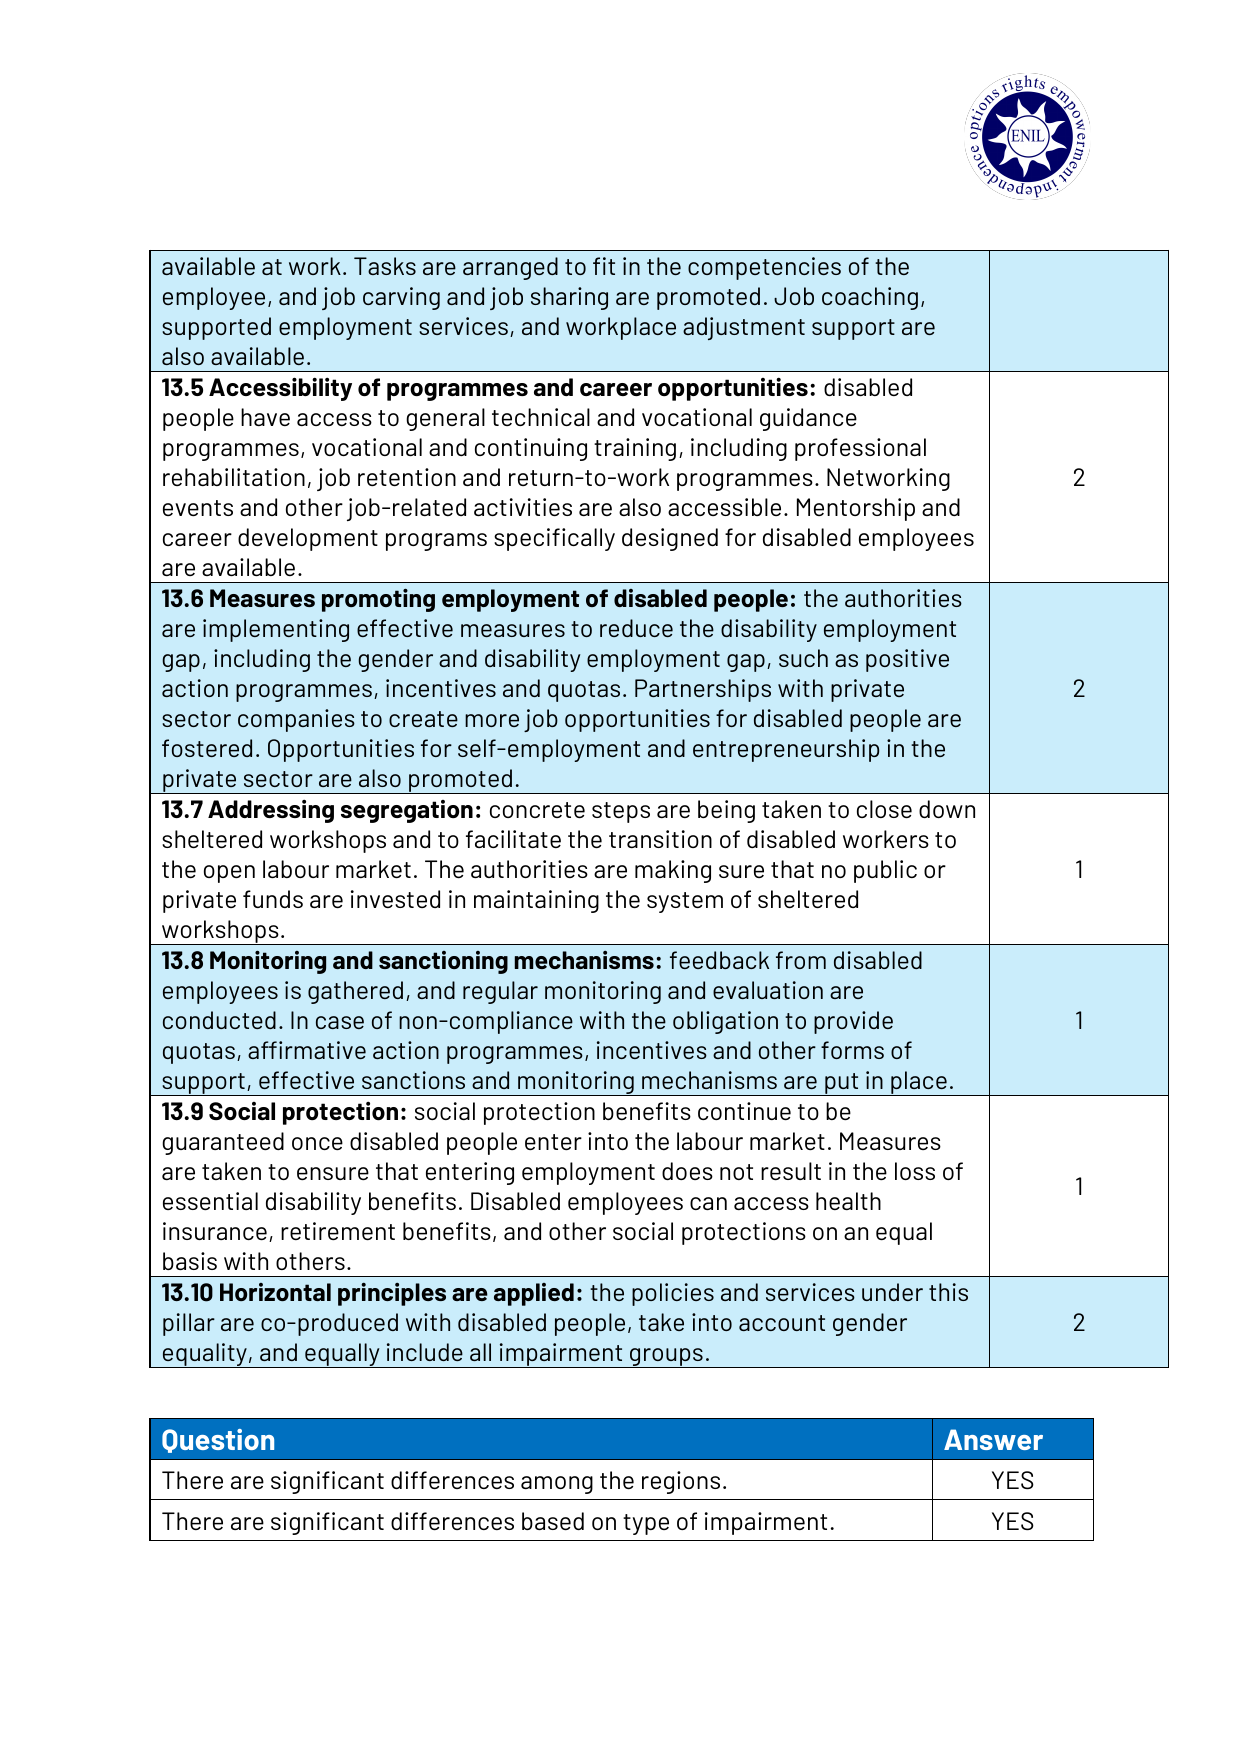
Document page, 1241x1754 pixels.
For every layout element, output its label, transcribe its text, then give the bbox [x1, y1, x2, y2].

table_cell 13.5 Accessibility of programmes and career opportunities: disabled people have access to general technical and vocational guidance programmes, vocational and continuing training, including professional rehabilitation, job retention and return-to-work programmes. Networking events and other job-related activities are also accessible. Mentorship and career development programs specifically designed for disabled employees are available. [151, 372, 989, 582]
picture [964, 73, 1091, 200]
table_cell 2 [990, 583, 1168, 793]
table_cell There are significant differences based on type of impairment. [151, 1500, 932, 1540]
table_cell 2 [990, 372, 1168, 582]
table_header Answer [933, 1419, 1093, 1459]
table_cell 1 [990, 794, 1168, 944]
table_cell 13.8 Monitoring and sanctioning mechanisms: feedback from disabled employees is gathered, and regular monitoring and evaluation are conducted. In case of non-compliance with the obligation to provide quotas, affirmative action programmes, incentives and other forms of support, effective sanctions and monitoring mechanisms are put in place. [151, 945, 989, 1095]
table_cell There are significant differences among the regions. [151, 1460, 932, 1499]
table_cell 13.9 Social protection: social protection benefits continue to be guaranteed once disabled people enter into the labour market. Measures are taken to ensure that entering employment does not result in the loss of essential disability benefits. Disabled employees can access health insurance, retirement benefits, and other social protections on an equal basis with others. [151, 1096, 989, 1276]
table_cell YES [933, 1500, 1093, 1540]
table_cell 13.7 Addressing segregation: concrete steps are being taken to close down sheltered workshops and to facilitate the transition of disabled workers to the open labour market. The authorities are making sure that no public or private funds are invested in maintaining the system of sheltered workshops. [151, 794, 989, 944]
table_cell 1 [990, 1096, 1168, 1276]
table_header Question [151, 1419, 932, 1459]
table_cell 2 [990, 251, 1168, 371]
table_cell YES [933, 1460, 1093, 1499]
table_cell 1 [990, 945, 1168, 1095]
table_cell 2 [990, 1277, 1168, 1367]
table_cell 13.10 Horizontal principles are applied: the policies and services under this pillar are co-produced with disabled people, take into account gender equality, and equally include all impairment groups. [151, 1277, 989, 1367]
table_cell 13.6 Measures promoting employment of disabled people: the authorities are implementing effective measures to reduce the disability employment gap, including the gender and disability employment gap, such as positive action programmes, incentives and quotas. Partnerships with private sector companies to create more job opportunities for disabled people are fostered. Opportunities for self-employment and entrepreneurship in the private sector are also promoted. [151, 583, 989, 793]
